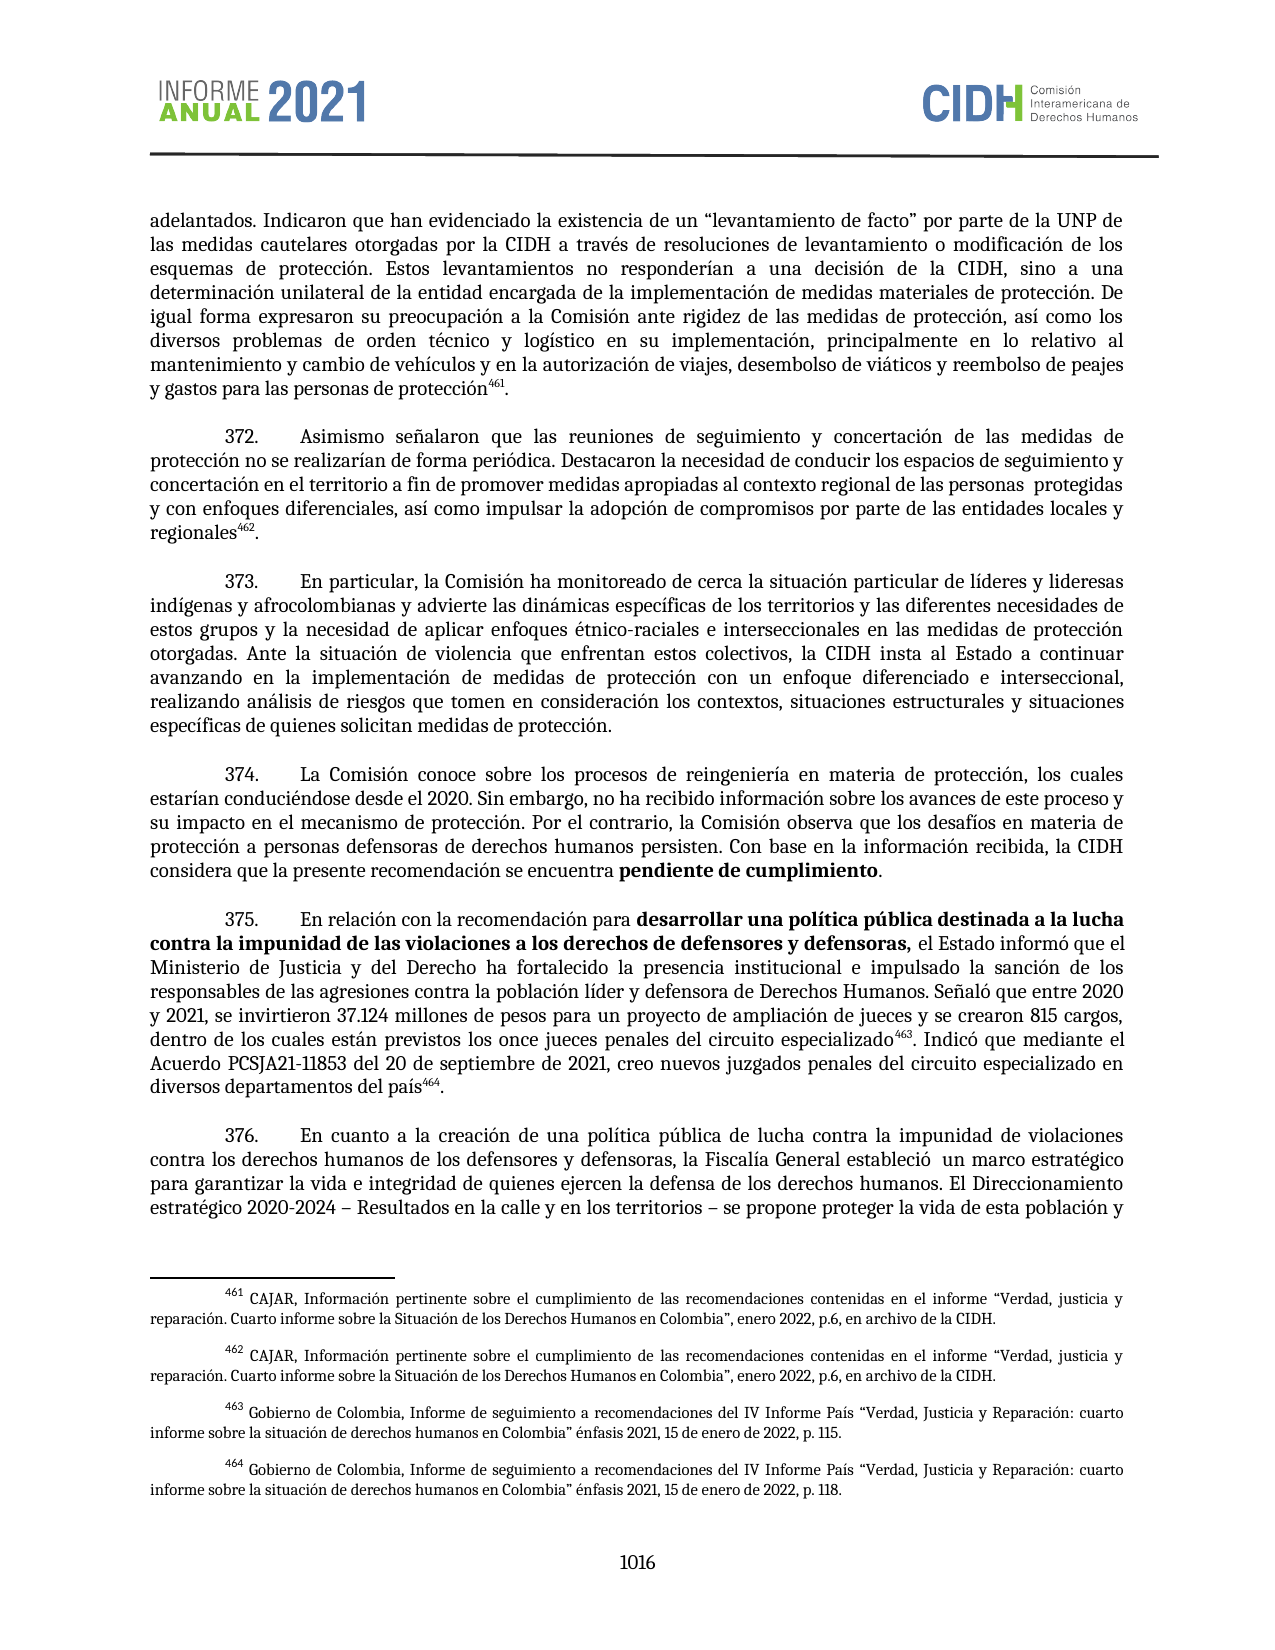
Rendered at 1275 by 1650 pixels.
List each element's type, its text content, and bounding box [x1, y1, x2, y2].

picture [914, 74, 1158, 132]
list En relación con la recomendación para desarrollar una política pública destinada a la lucha contra la impunidad de las violaciones a los derechos de defensores y defensoras, el Estado informó que el Ministerio de Justicia y del Derecho ha fortalecido la presencia institucional e impulsado la sanción de los responsables de las agresiones contra la población líder y defensora de Derechos Humanos. Señaló que entre 2020 y 2021, se invirtieron 37.124 millones de pesos para un proyecto de ampliación de jueces y se crearon 815 cargos, dentro de los cuales están previstos los once jueces penales del circuito especializado. Indicó que mediante el Acuerdo PCSJA21-11853 del 20 de septiembre de 2021, creo nuevos juzgados penales del circuito especializado en diversos departamentos del país. [150, 907, 1125, 1099]
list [150, 208, 1125, 400]
list La Comisión conoce sobre los procesos de reingeniería en materia de protección, los cuales estarían conduciéndose desde el 2020. Sin embargo, no ha recibido información sobre los avances de este proceso y su impacto en el mecanismo de protección. Por el contrario, la Comisión observa que los desafíos en materia de protección a personas defensoras de derechos humanos persisten. Con base en la información recibida, la CIDH considera que la presente recomendación se encuentra pendiente de cumplimiento. [150, 763, 1125, 882]
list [150, 1124, 1125, 1220]
picture [150, 75, 374, 127]
list En particular, la Comisión ha monitoreado de cerca la situación particular de líderes y lideresas indígenas y afrocolombianas y advierte las dinámicas específicas de los territorios y las diferentes necesidades de estos grupos y la necesidad de aplicar enfoques étnico-raciales e interseccionales en las medidas de protección otorgadas. Ante la situación de violencia que enfrentan estos colectivos, la CIDH insta al Estado a continuar avanzando en la implementación de medidas de protección con un enfoque diferenciado e interseccional, realizando análisis de riesgos que tomen en consideración los contextos, situaciones estructurales y situaciones específicas de quienes solicitan medidas de protección. [150, 570, 1125, 738]
list Asimismo señalaron que las reuniones de seguimiento y concertación de las medidas de protección no se realizarían de forma periódica. Destacaron la necesidad de conducir los espacios de seguimiento y concertación en el territorio a fin de promover medidas apropiadas al contexto regional de las personas protegidas y con enfoques diferenciales, así como impulsar la adopción de compromisos por parte de las entidades locales y regionales. [150, 425, 1125, 545]
